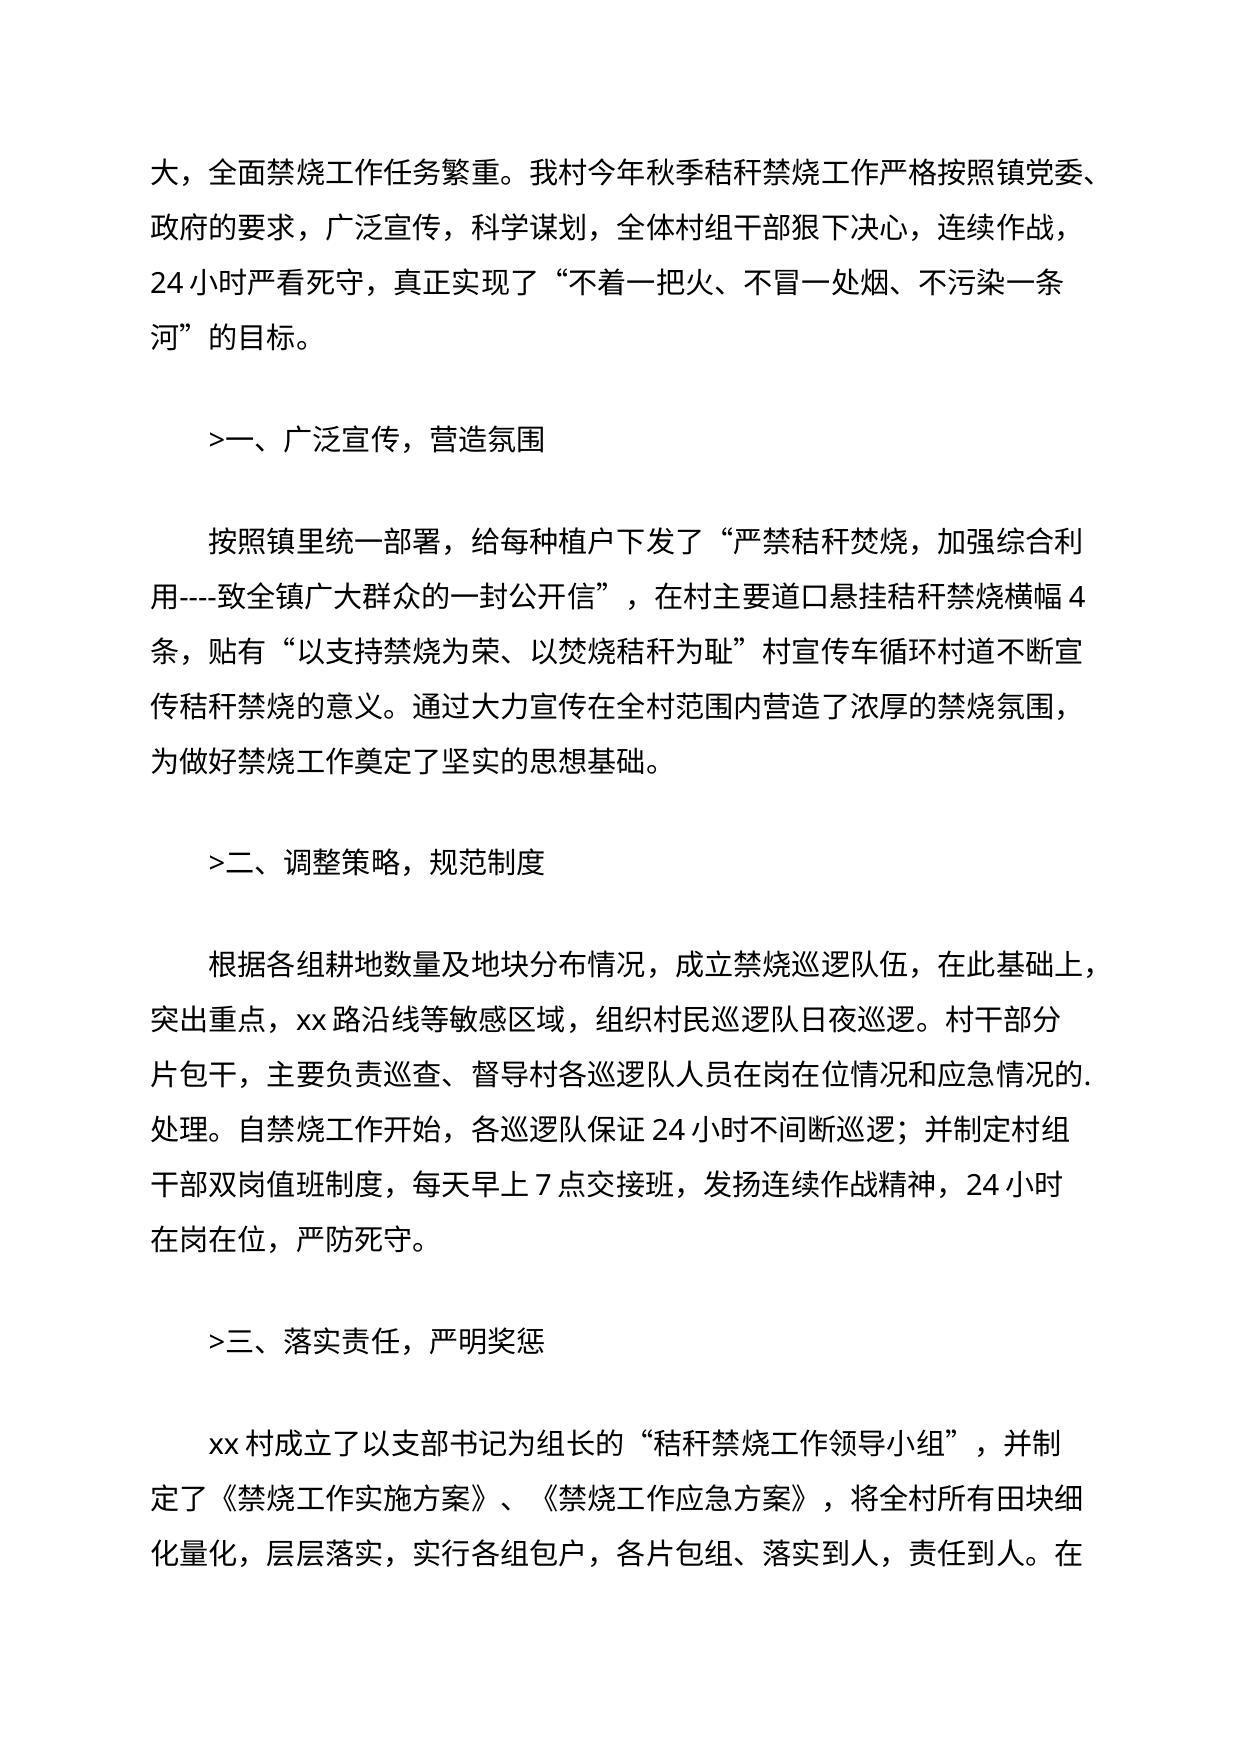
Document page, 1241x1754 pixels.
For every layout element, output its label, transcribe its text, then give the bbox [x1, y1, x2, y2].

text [150, 150, 1090, 357]
text >一、广泛宣传，营造氛围 [150, 417, 1090, 459]
text >三、落实责任，严明奖惩 [150, 1319, 1090, 1361]
text >二、调整策略，规范制度 [150, 840, 1090, 882]
text 按照镇里统一部署，给每种植户下发了“严禁秸秆焚烧，加强综合利用----致全镇广大群众的一封公开信”，在村主要道口悬挂秸秆禁烧横幅4条，贴有“以支持禁烧为荣、以焚烧秸秆为耻”村宣传车循环村道不断宣传秸秆禁烧的意义。通过大力宣传在全村范围内营造了浓厚的禁烧氛围，为做好禁烧工作奠定了坚实的思想基础。 [150, 518, 1090, 781]
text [150, 1421, 1090, 1573]
text 根据各组耕地数量及地块分布情况，成立禁烧巡逻队伍，在此基础上，突出重点，xx路沿线等敏感区域，组织村民巡逻队日夜巡逻。村干部分片包干，主要负责巡查、督导村各巡逻队人员在岗在位情况和应急情况的.处理。自禁烧工作开始，各巡逻队保证24小时不间断巡逻；并制定村组干部双岗值班制度，每天早上7点交接班，发扬连续作战精神，24小时在岗在位，严防死守。 [150, 942, 1090, 1259]
